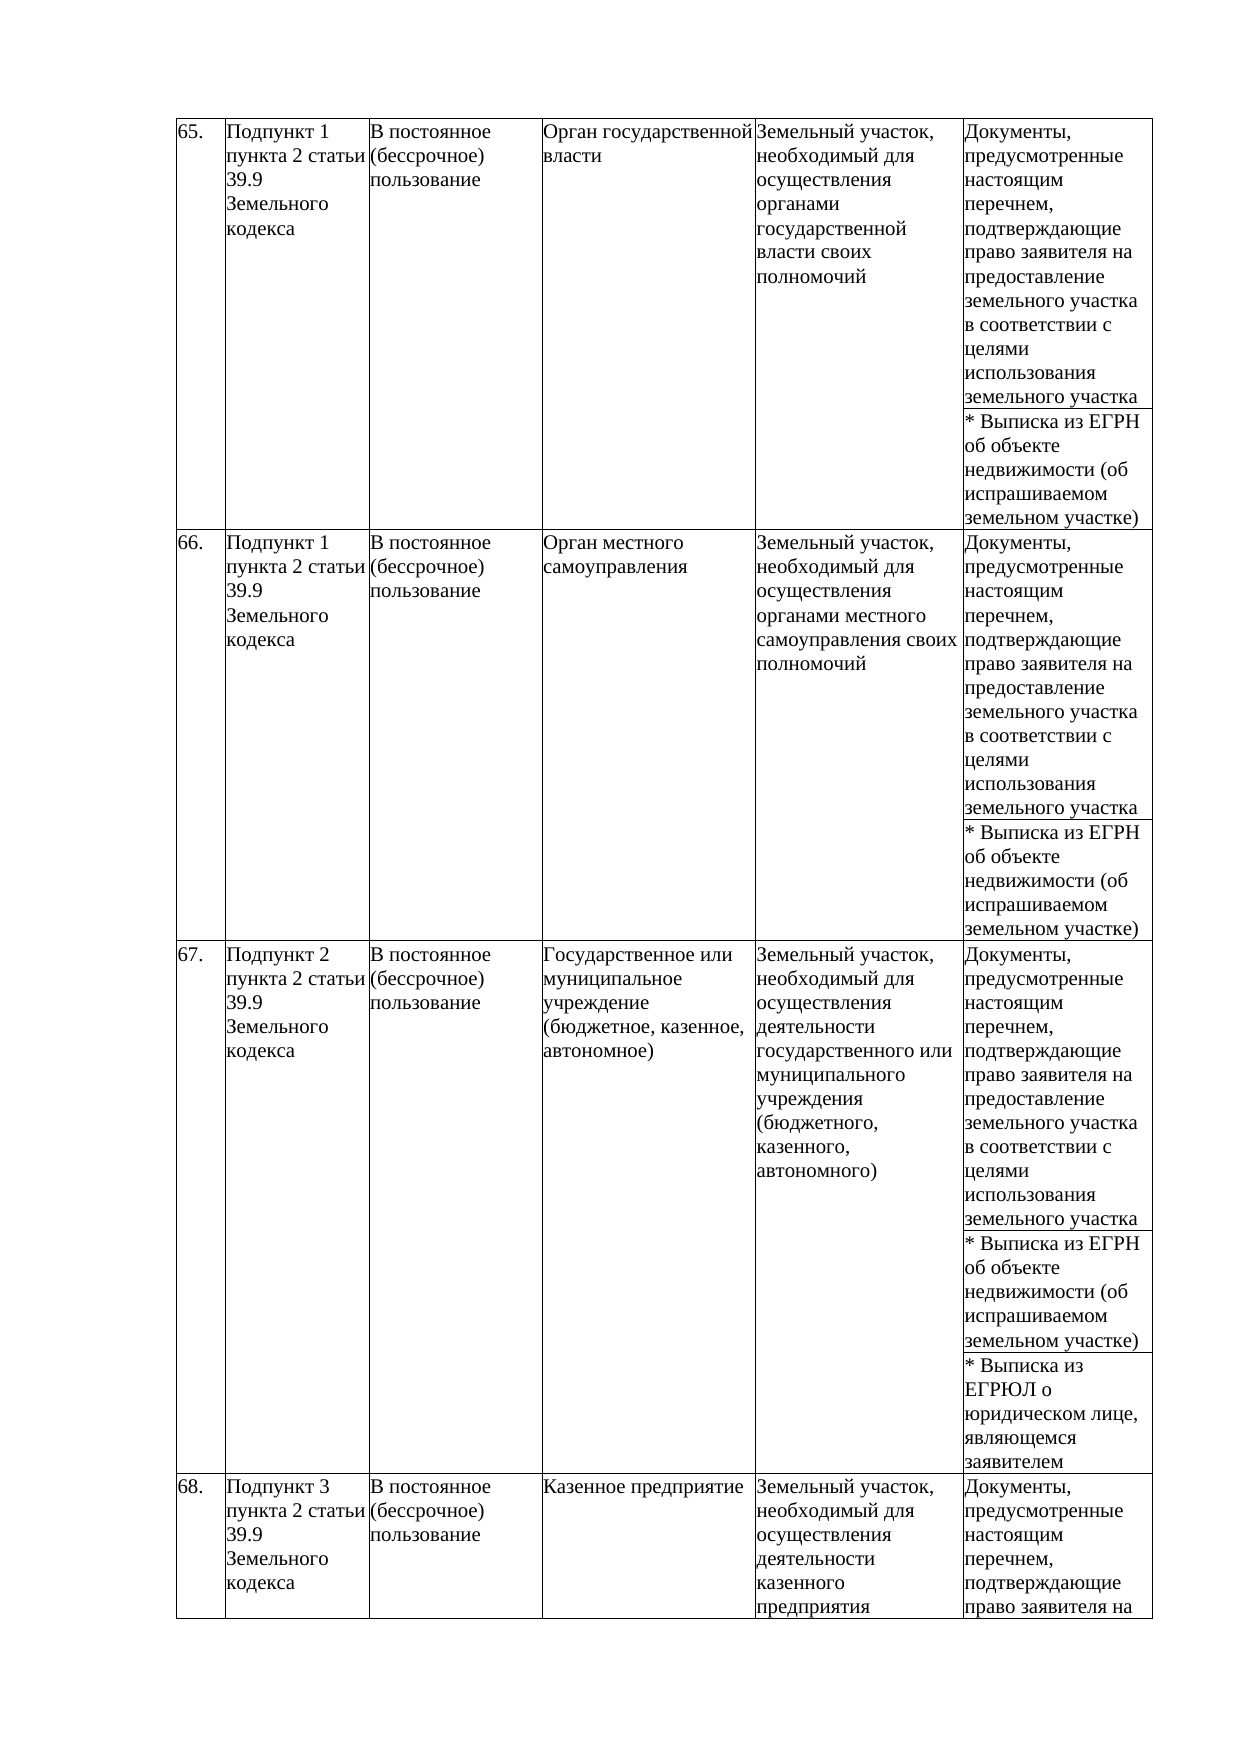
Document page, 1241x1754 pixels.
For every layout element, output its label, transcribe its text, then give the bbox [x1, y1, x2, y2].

table_cell 66. [177, 530, 225, 940]
table_cell * Выписка из ЕГРН об объекте недвижимости (об испрашиваемом земельном участке) [964, 820, 1152, 940]
table_cell Государственное или муниципальное учреждение (бюджетное, казенное, автономное) [543, 941, 755, 1473]
table_cell 65. [177, 119, 225, 529]
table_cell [370, 1474, 542, 1618]
table_cell * Выписка из ЕГРН об объекте недвижимости (об испрашиваемом земельном участке) [964, 1231, 1152, 1352]
table_cell * Выписка из ЕГРН об объекте недвижимости (об испрашиваемом земельном участке) [964, 409, 1152, 529]
table_cell Земельный участок, необходимый для осуществления органами местного самоуправления своих полномочий [756, 530, 963, 940]
table_cell 68. [177, 1474, 225, 1618]
table_cell * Выписка из ЕГРЮЛ о юридическом лице, являющемся заявителем [964, 1353, 1152, 1473]
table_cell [756, 1474, 963, 1618]
table_cell Орган государственной власти [543, 119, 755, 529]
table_cell Подпункт 2 пункта 2 статьи 39.9 Земельного кодекса [226, 941, 369, 1473]
table_cell В постоянное (бессрочное) пользование [370, 941, 542, 1473]
table_cell Земельный участок, необходимый для осуществления деятельности государственного или муниципального учреждения (бюджетного, казенного, автономного) [756, 941, 963, 1473]
table_cell Орган местного самоуправления [543, 530, 755, 940]
table_cell Земельный участок, необходимый для осуществления органами государственной власти своих полномочий [756, 119, 963, 529]
table_cell 67. [177, 941, 225, 1473]
table_cell Подпункт 1 пункта 2 статьи 39.9 Земельного кодекса [226, 119, 369, 529]
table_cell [964, 1474, 1152, 1618]
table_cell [226, 1474, 369, 1618]
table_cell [543, 1474, 755, 1618]
table_cell В постоянное (бессрочное) пользование [370, 119, 542, 529]
table_cell Подпункт 1 пункта 2 статьи 39.9 Земельного кодекса [226, 530, 369, 940]
table_cell В постоянное (бессрочное) пользование [370, 530, 542, 940]
